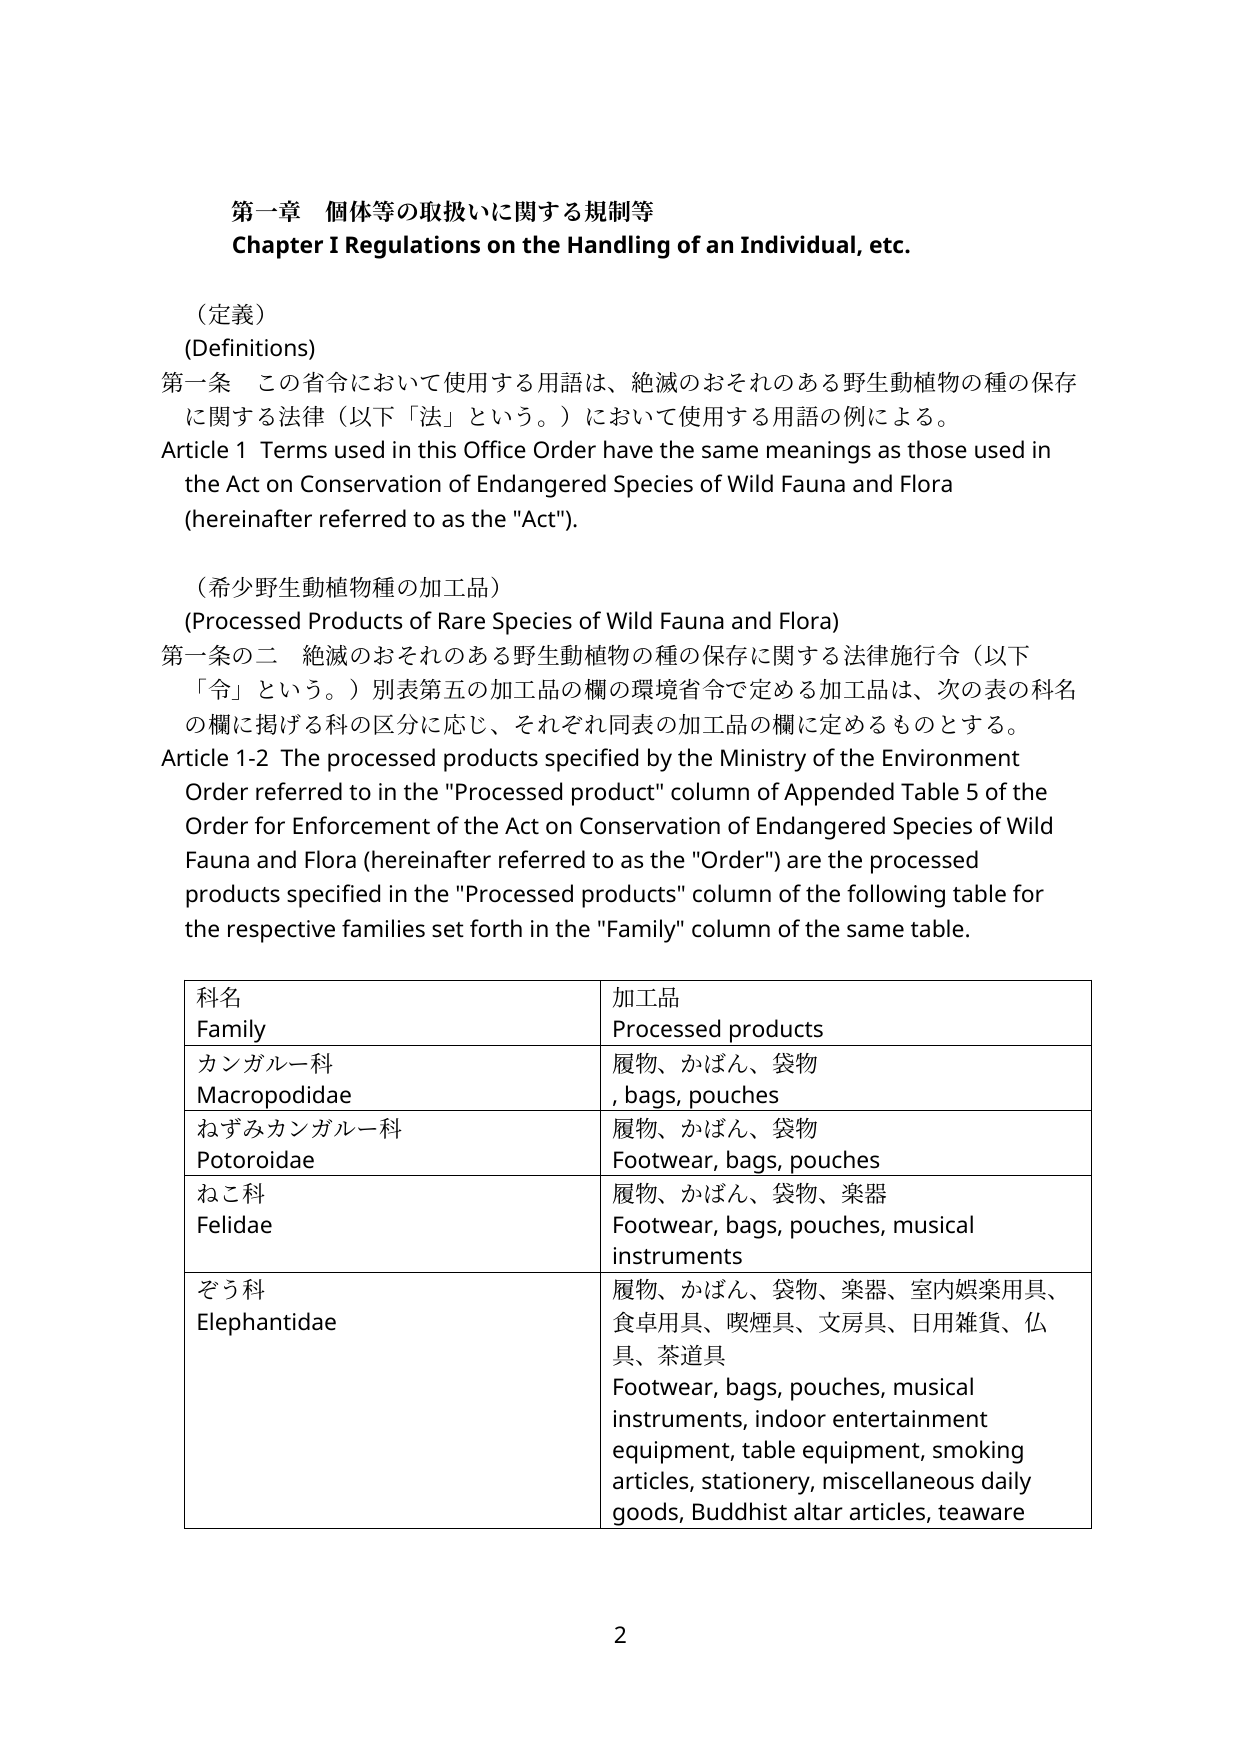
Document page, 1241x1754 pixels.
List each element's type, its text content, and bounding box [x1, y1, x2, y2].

text （希少野生動植物種の加工品） [184, 569, 1079, 604]
text Chapter I Regulations on the Handling of an Individual, etc. [230, 228, 1079, 262]
table_cell 履物、かばん、袋物 Footwear, bags, pouches [601, 1111, 1091, 1175]
text Article 1-2 The processed products specified by the Ministry of the Environment Order referred to in the "Processed product" column of Appended Table 5 of the Order for Enforcement of the Act on Conservation of Endangered Species of Wild Fauna and Flora (hereinafter referred to as the "Order") are the processed products specified in the "Processed products" column of the following table for the respective families set forth in the "Family" column of the same table. [161, 740, 1079, 945]
table_cell 履物、かばん、袋物、楽器、室内娯楽用具、食卓用具、喫煙具、文房具、日用雑貨、仏具、茶道具 Footwear, bags, pouches, musical instruments, indoor entertainment equipment, table equipment, smoking articles, stationery, miscellaneous daily goods, Buddhist altar articles, teaware [601, 1273, 1091, 1528]
table_cell カンガルー科 Macropodidae [185, 1046, 600, 1110]
table_header 科名 Family [185, 981, 600, 1045]
text (Definitions) [184, 330, 1079, 364]
text Article 1 Terms used in this Office Order have the same meanings as those used in the Act on Conservation of Endangered Species of Wild Fauna and Flora (hereinafter referred to as the "Act"). [161, 433, 1079, 535]
table_cell ねずみカンガルー科 Potoroidae [185, 1111, 600, 1175]
text 第一条の二 絶滅のおそれのある野生動植物の種の保存に関する法律施行令（以下「令」という。）別表第五の加工品の欄の環境省令で定める加工品は、次の表の科名の欄に掲げる科の区分に応じ、それぞれ同表の加工品の欄に定めるものとする。 [161, 638, 1079, 740]
table_cell 履物、かばん、袋物、楽器 Footwear, bags, pouches, musical instruments [601, 1176, 1091, 1272]
text 第一条 この省令において使用する用語は、絶滅のおそれのある野生動植物の種の保存に関する法律（以下「法」という。）において使用する用語の例による。 [161, 364, 1079, 433]
table_header 加工品 Processed products [601, 981, 1091, 1045]
table_cell 履物、かばん、袋物 , bags, pouches [601, 1046, 1091, 1110]
text （定義） [184, 296, 1079, 330]
text (Processed Products of Rare Species of Wild Fauna and Flora) [184, 604, 1079, 638]
text 第一章 個体等の取扱いに関する規制等 [230, 194, 1079, 228]
table_cell ねこ科 Felidae [185, 1176, 600, 1272]
table_cell ぞう科 Elephantidae [185, 1273, 600, 1528]
